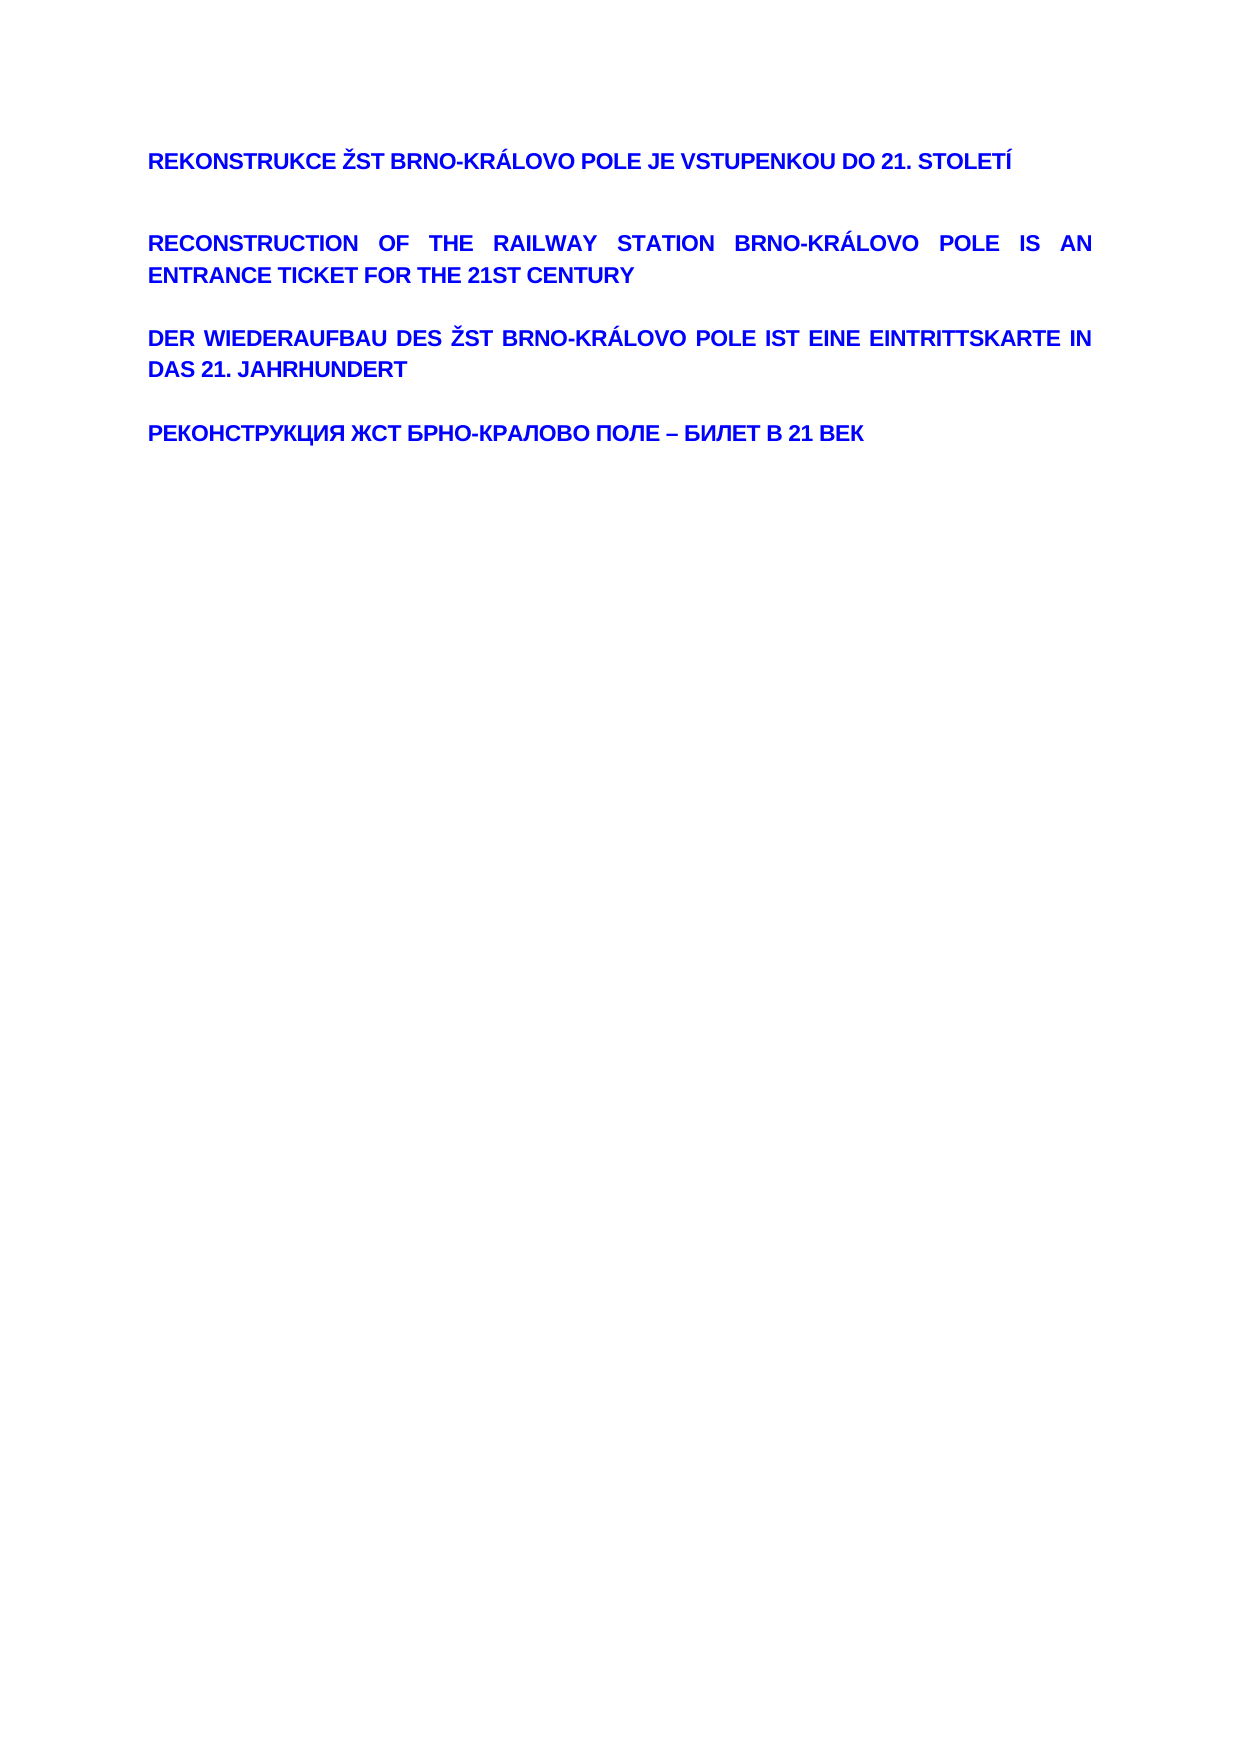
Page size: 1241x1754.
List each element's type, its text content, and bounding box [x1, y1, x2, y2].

text RECONSTRUCTION OF THE RAILWAY STATION BRNO-KRÁLOVO POLE IS AN ENTRANCE TICKET FOR THE 21ST CENTURY [148, 230, 1093, 288]
text УПРАВЛЕНИЕ ЖЕЛЕЗНОЙ ДОРОГИ ПРЕДСТАВИЛО АКТУАЛЬНУЮ ФОРМУ АРХИТЕКТУРНОЙ ПРОРАБОТКИ НОВОГО ТРЕХПУТНОГО МОСТА НА ВЫТОНЕREKONSTRUKCE ŽST BRNO-KRÁLOVO POLE JE VSTUPENKOU DO 21. STOLETÍ [148, 148, 1093, 174]
text DER WIEDERAUFBAU DES ŽST BRNO-KRÁLOVO POLE IST EINE EINTRITTSKARTE IN DAS 21. JAHRHUNDERT [148, 325, 1093, 383]
text РЕКОНСТРУКЦИЯ ЖСТ БРНО-КРАЛОВО ПОЛЕ – БИЛЕТ В 21 ВЕК [148, 419, 1093, 446]
